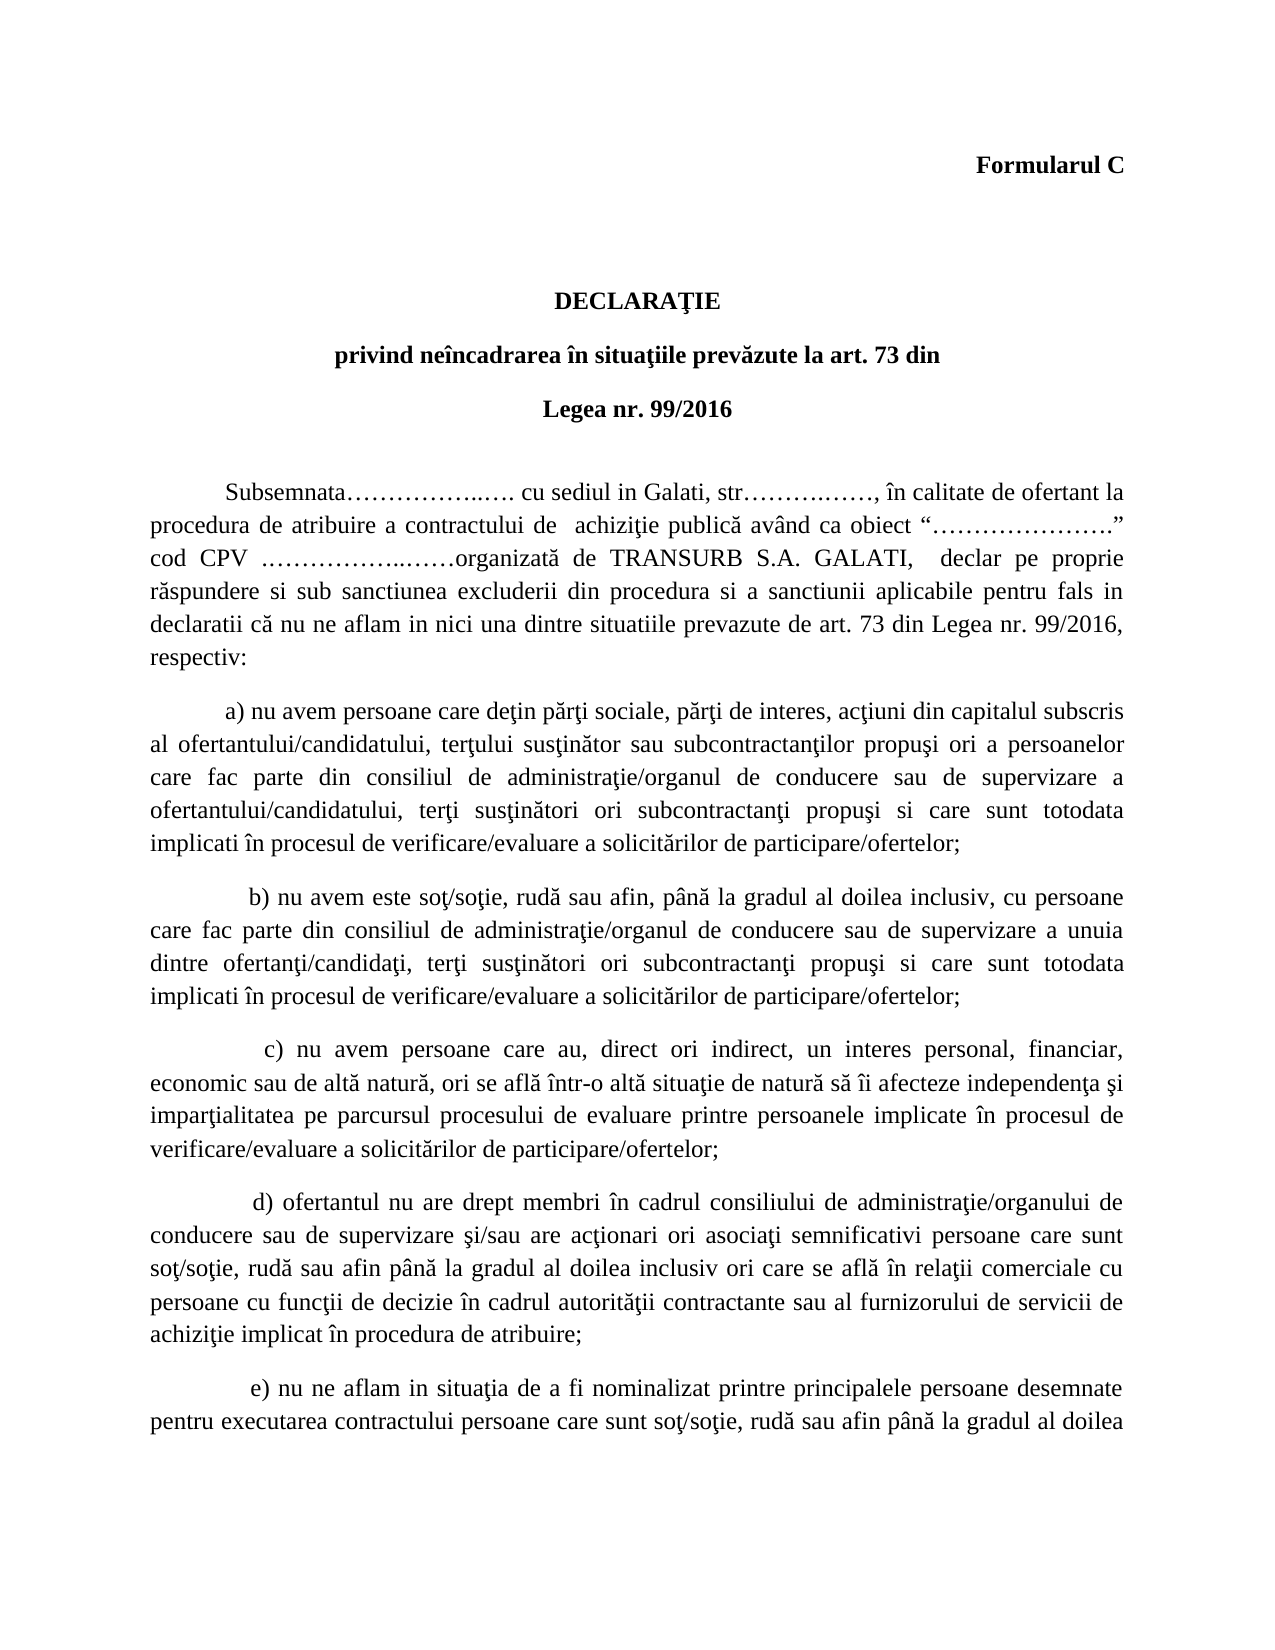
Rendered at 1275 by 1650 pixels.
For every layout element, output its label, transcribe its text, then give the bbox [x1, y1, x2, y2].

text a) nu avem persoane care deţin părţi sociale, părţi de interes, acţiuni din capitalul subscris al ofertantului/candidatului, terţului susţinător sau subcontractanţilor propuşi ori a persoanelor care fac parte din consiliul de administraţie/organul de conducere sau de supervizare a ofertantului/candidatului, terţi susţinători ori subcontractanţi propuşi si care sunt totodata implicati în procesul de verificare/evaluare a solicitărilor de participare/ofertelor; [150, 696, 1125, 857]
text Subsemnata……………..…. cu sediul in Galati, str……….……, în calitate de ofertant la procedura de atribuire a contractului de achiziţie publică având ca obiect “………………….” cod CPV .……………..……organizată de TRANSURB S.A. GALATI, declar pe proprie răspundere si sub sanctiunea excluderii din procedura si a sanctiunii aplicabile pentru fals in declaratii că nu ne aflam in nici una dintre situatiile prevazute de art. 73 din Legea nr. 99/2016, respectiv: [150, 477, 1125, 671]
text Legea nr. 99/2016 [150, 394, 1125, 423]
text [150, 1373, 1125, 1435]
text privind neîncadrarea în situaţiile prevăzute la art. 73 din [150, 340, 1125, 369]
text d) ofertantul nu are drept membri în cadrul consiliului de administraţie/organului de conducere sau de supervizare şi/sau are acţionari ori asociaţi semnificativi persoane care sunt soţ/soţie, rudă sau afin până la gradul al doilea inclusiv ori care se află în relaţii comerciale cu persoane cu funcţii de decizie în cadrul autorităţii contractante sau al furnizorului de servicii de achiziţie implicat în procedura de atribuire; [150, 1187, 1125, 1348]
text c) nu avem persoane care au, direct ori indirect, un interes personal, financiar, economic sau de altă natură, ori se află într-o altă situaţie de natură să îi afecteze independenţa şi imparţialitatea pe parcursul procesului de evaluare printre persoanele implicate în procesul de verificare/evaluare a solicitărilor de participare/ofertelor; [150, 1034, 1125, 1162]
text Formularul C [150, 150, 1125, 179]
text DECLARAŢIE [150, 286, 1125, 315]
text b) nu avem este soţ/soţie, rudă sau afin, până la gradul al doilea inclusiv, cu persoane care fac parte din consiliul de administraţie/organul de conducere sau de supervizare a unuia dintre ofertanţi/candidaţi, terţi susţinători ori subcontractanţi propuşi si care sunt totodata implicati în procesul de verificare/evaluare a solicitărilor de participare/ofertelor; [150, 882, 1125, 1009]
